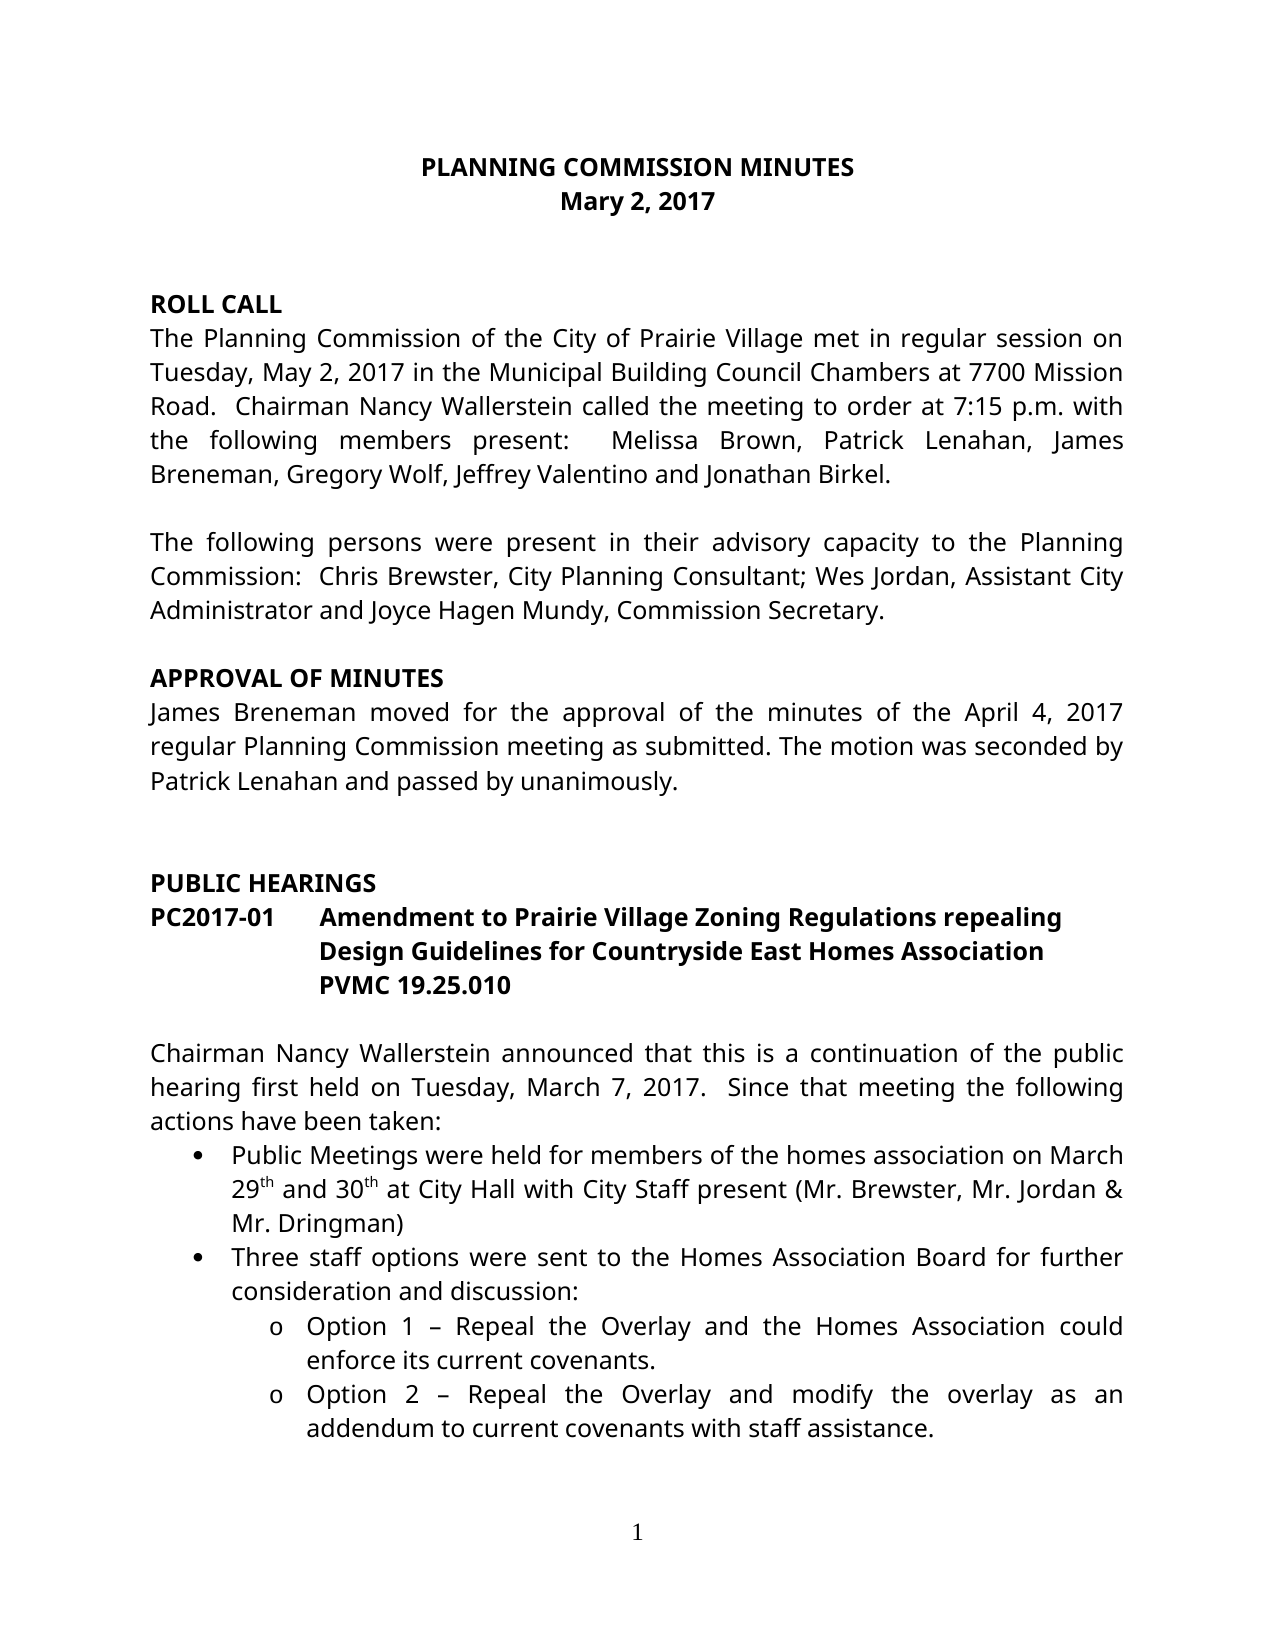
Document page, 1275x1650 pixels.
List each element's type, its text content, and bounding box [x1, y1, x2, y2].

list Public Meetings were held for members of the homes association on March 29th and 30th at City Hall with City Staff present (Mr. Brewster, Mr. Jordan & Mr. Dringman) [194, 1138, 1125, 1240]
list Three staff options were sent to the Homes Association Board for further consideration and discussion: [194, 1240, 1125, 1308]
text ROLL CALL [150, 286, 1125, 320]
text PLANNING COMMISSION MINUTES [163, 150, 1111, 184]
list Option 1 – Repeal the Overlay and the Homes Association could enforce its current covenants. [269, 1308, 1125, 1376]
list Option 2 – Repeal the Overlay and modify the overlay as an addendum to current covenants with staff assistance. [269, 1376, 1125, 1445]
text The following persons were present in their advisory capacity to the Planning Commission: Chris Brewster, City Planning Consultant; Wes Jordan, Assistant City Administrator and Joyce Hagen Mundy, Commission Secretary. [150, 525, 1125, 627]
text The Planning Commission of the City of Prairie Village met in regular session on Tuesday, May 2, 2017 in the Municipal Building Council Chambers at 7700 Mission Road. Chairman Nancy Wallerstein called the meeting to order at 7:15 p.m. with the following members present: Melissa Brown, Patrick Lenahan, James Breneman, Gregory Wolf, Jeffrey Valentino and Jonathan Birkel. [150, 320, 1125, 491]
text Design Guidelines for Countryside East Homes Association [244, 933, 1125, 967]
subtitle APPROVAL OF MINUTES [150, 661, 1125, 695]
text James Breneman moved for the approval of the minutes of the April 4, 2017 regular Planning Commission meeting as submitted. The motion was seconded by Patrick Lenahan and passed by unanimously. [150, 695, 1125, 797]
text PC2017-01 Amendment to Prairie Village Zoning Regulations repealing [150, 899, 1125, 933]
text PVMC 19.25.010 [244, 967, 1125, 1002]
text PUBLIC HEARINGS [150, 865, 1125, 899]
text Chairman Nancy Wallerstein announced that this is a continuation of the public hearing first held on Tuesday, March 7, 2017. Since that meeting the following actions have been taken: [150, 1036, 1125, 1138]
text Mary 2, 2017 [150, 184, 1125, 218]
